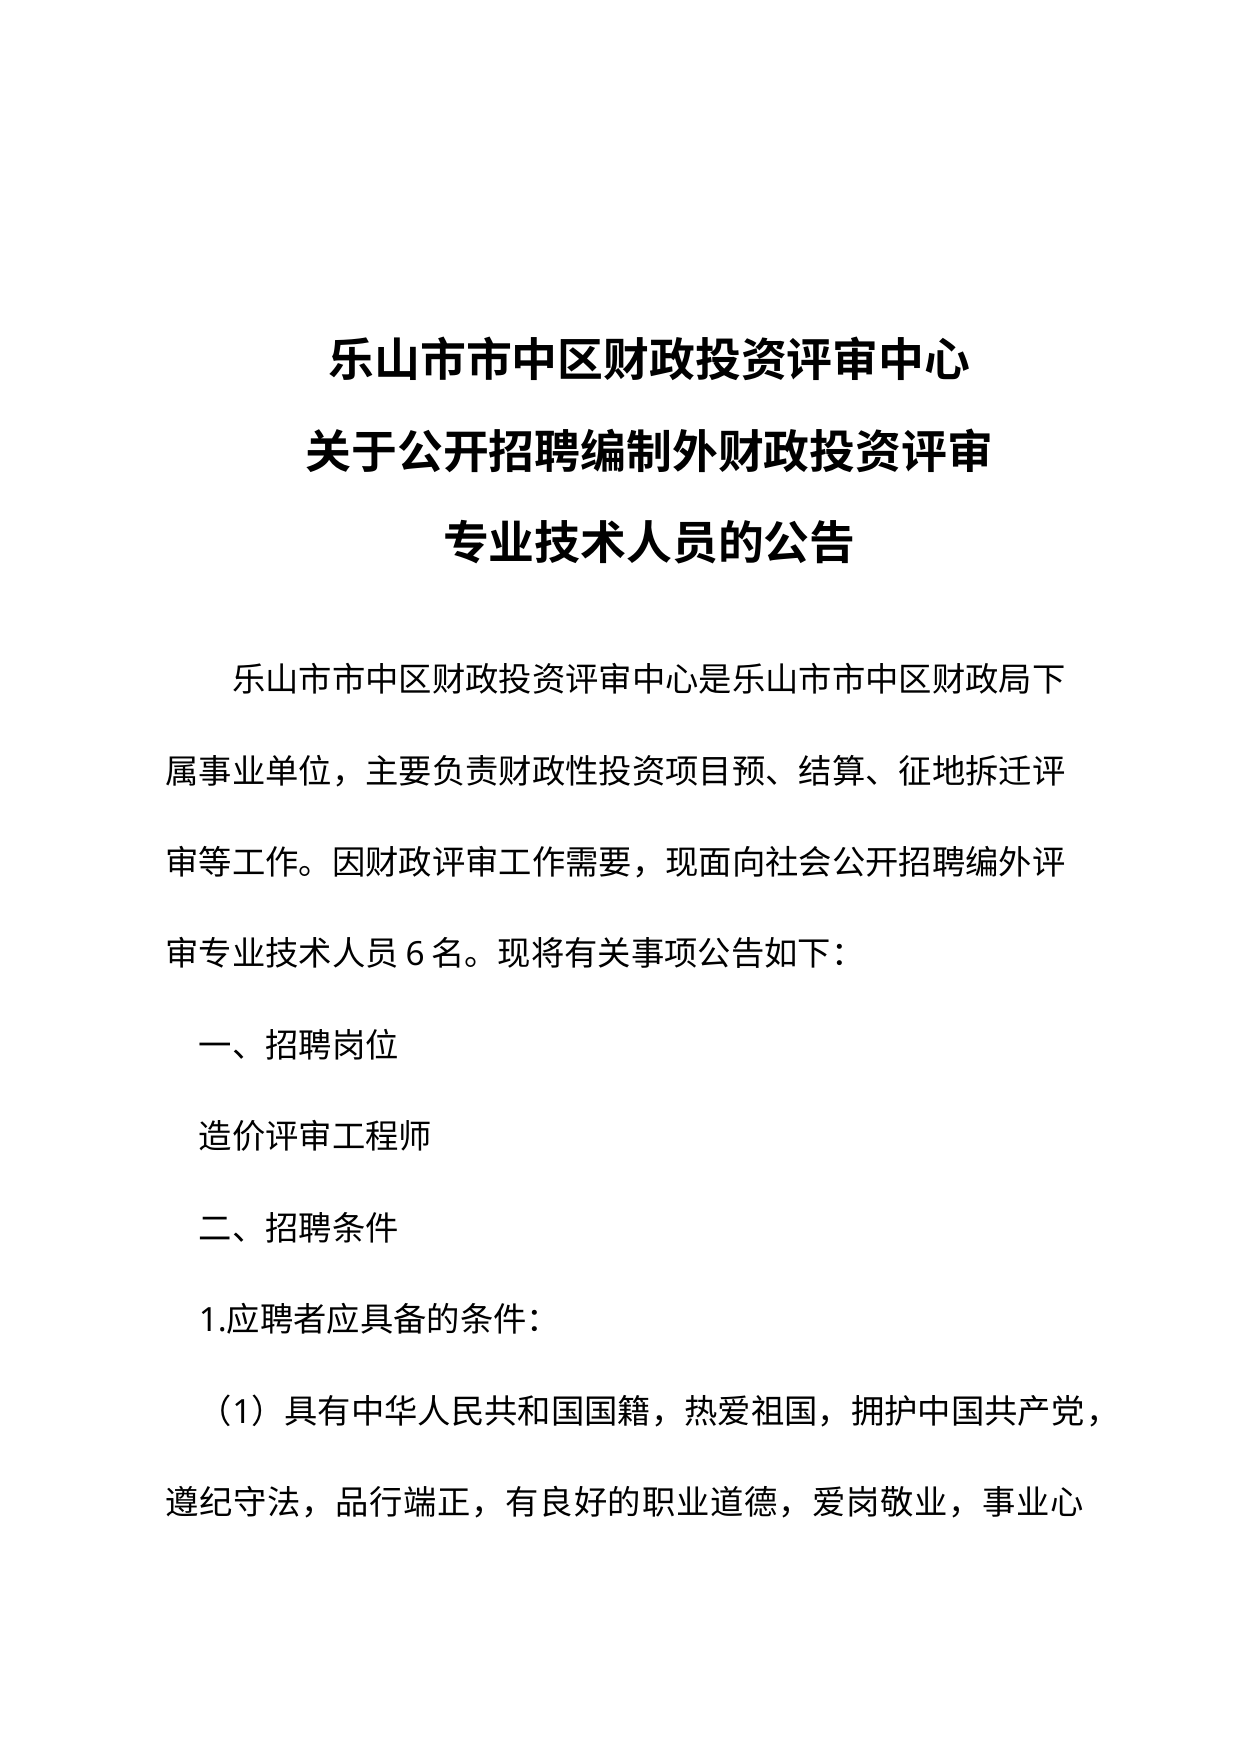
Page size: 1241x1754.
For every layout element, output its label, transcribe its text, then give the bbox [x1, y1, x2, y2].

text 造价评审工程师 [165, 1089, 1087, 1180]
text 专业技术人员的公告 [165, 494, 1087, 586]
text 乐山市市中区财政投资评审中心 [165, 311, 1087, 403]
text 乐山市市中区财政投资评审中心是乐山市市中区财政局下属事业单位，主要负责财政性投资项目预、结算、征地拆迁评审等工作。因财政评审工作需要，现面向社会公开招聘编外评审专业技术人员6名。现将有关事项公告如下： [165, 631, 1087, 997]
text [165, 1363, 1087, 1546]
text 一、招聘岗位 [165, 997, 1087, 1089]
text 1.应聘者应具备的条件： [165, 1272, 1087, 1363]
text 关于公开招聘编制外财政投资评审 [165, 403, 1087, 494]
text 二、招聘条件 [165, 1180, 1087, 1272]
